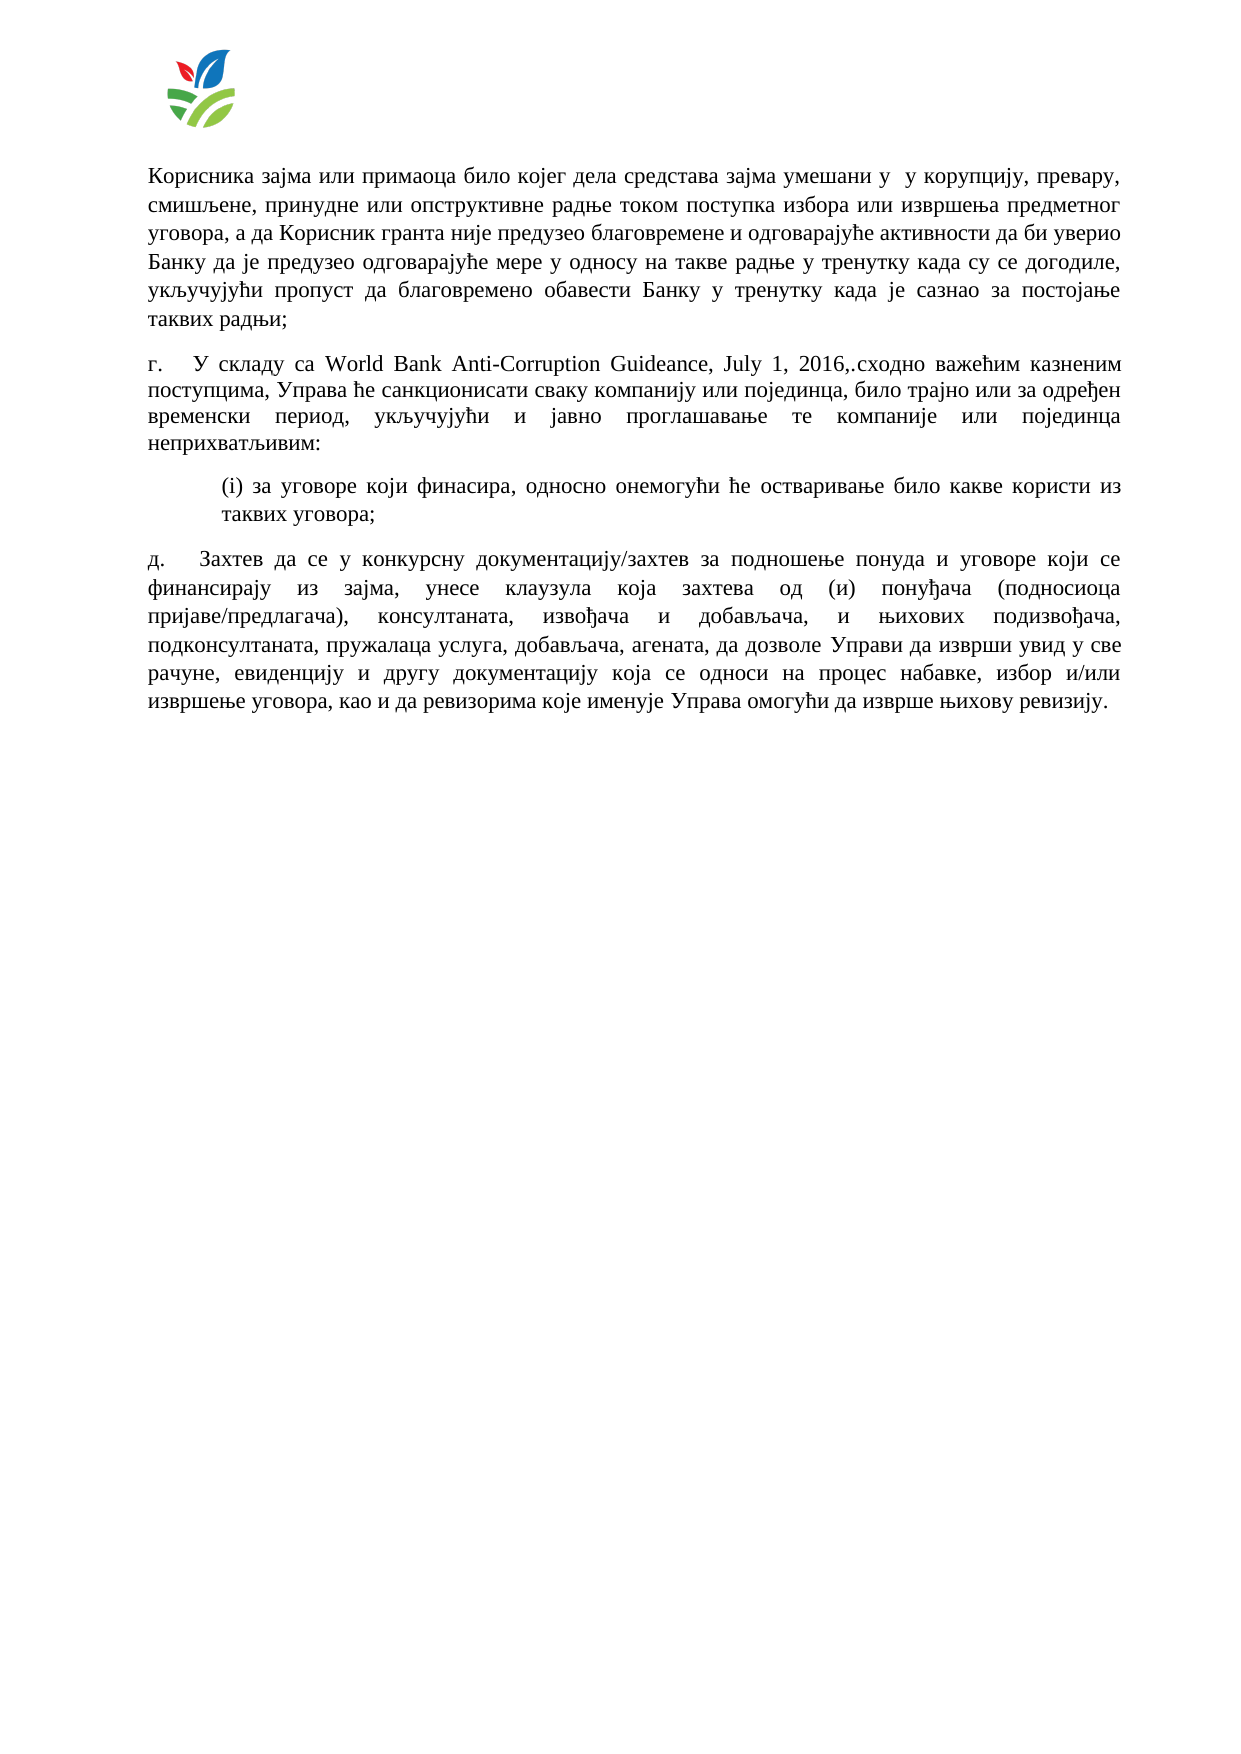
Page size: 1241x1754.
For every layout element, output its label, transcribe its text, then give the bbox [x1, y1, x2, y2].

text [148, 162, 1122, 331]
text (i) за уговорe који финасира, односно онемогући ће остваривање било какве користи из таквих уговора; [221, 472, 1122, 527]
picture [162, 42, 238, 131]
text г. У складу са World Bank Anti-Corruption Guideance, July 1, 2016,.сходно важећим казненим поступцима, Управа ће санкционисати сваку компанију или појединца, било трајно или за одређен временски период, укључујући и јавно проглашавање те компаније или појединца неприхватљивим: [148, 350, 1122, 455]
text д. Захтев да се у конкурсну документацију/захтев за подношење понуда и уговоре који се финансирају из зајма, унесе клаузула која захтева од (и) понуђача (подносиоца пријаве/предлагача), консултаната, извођача и добављача, и њихових подизвођача, подконсултаната, пружалаца услуга, добављача, агената, да дозволе Управи да изврши увид у све рачуне, евиденцију и другу документацију која се односи на процес набавке, избор и/или извршење уговора, као и да ревизорима које именује Управа омогући да изврше њихову ревизију. [148, 545, 1122, 714]
